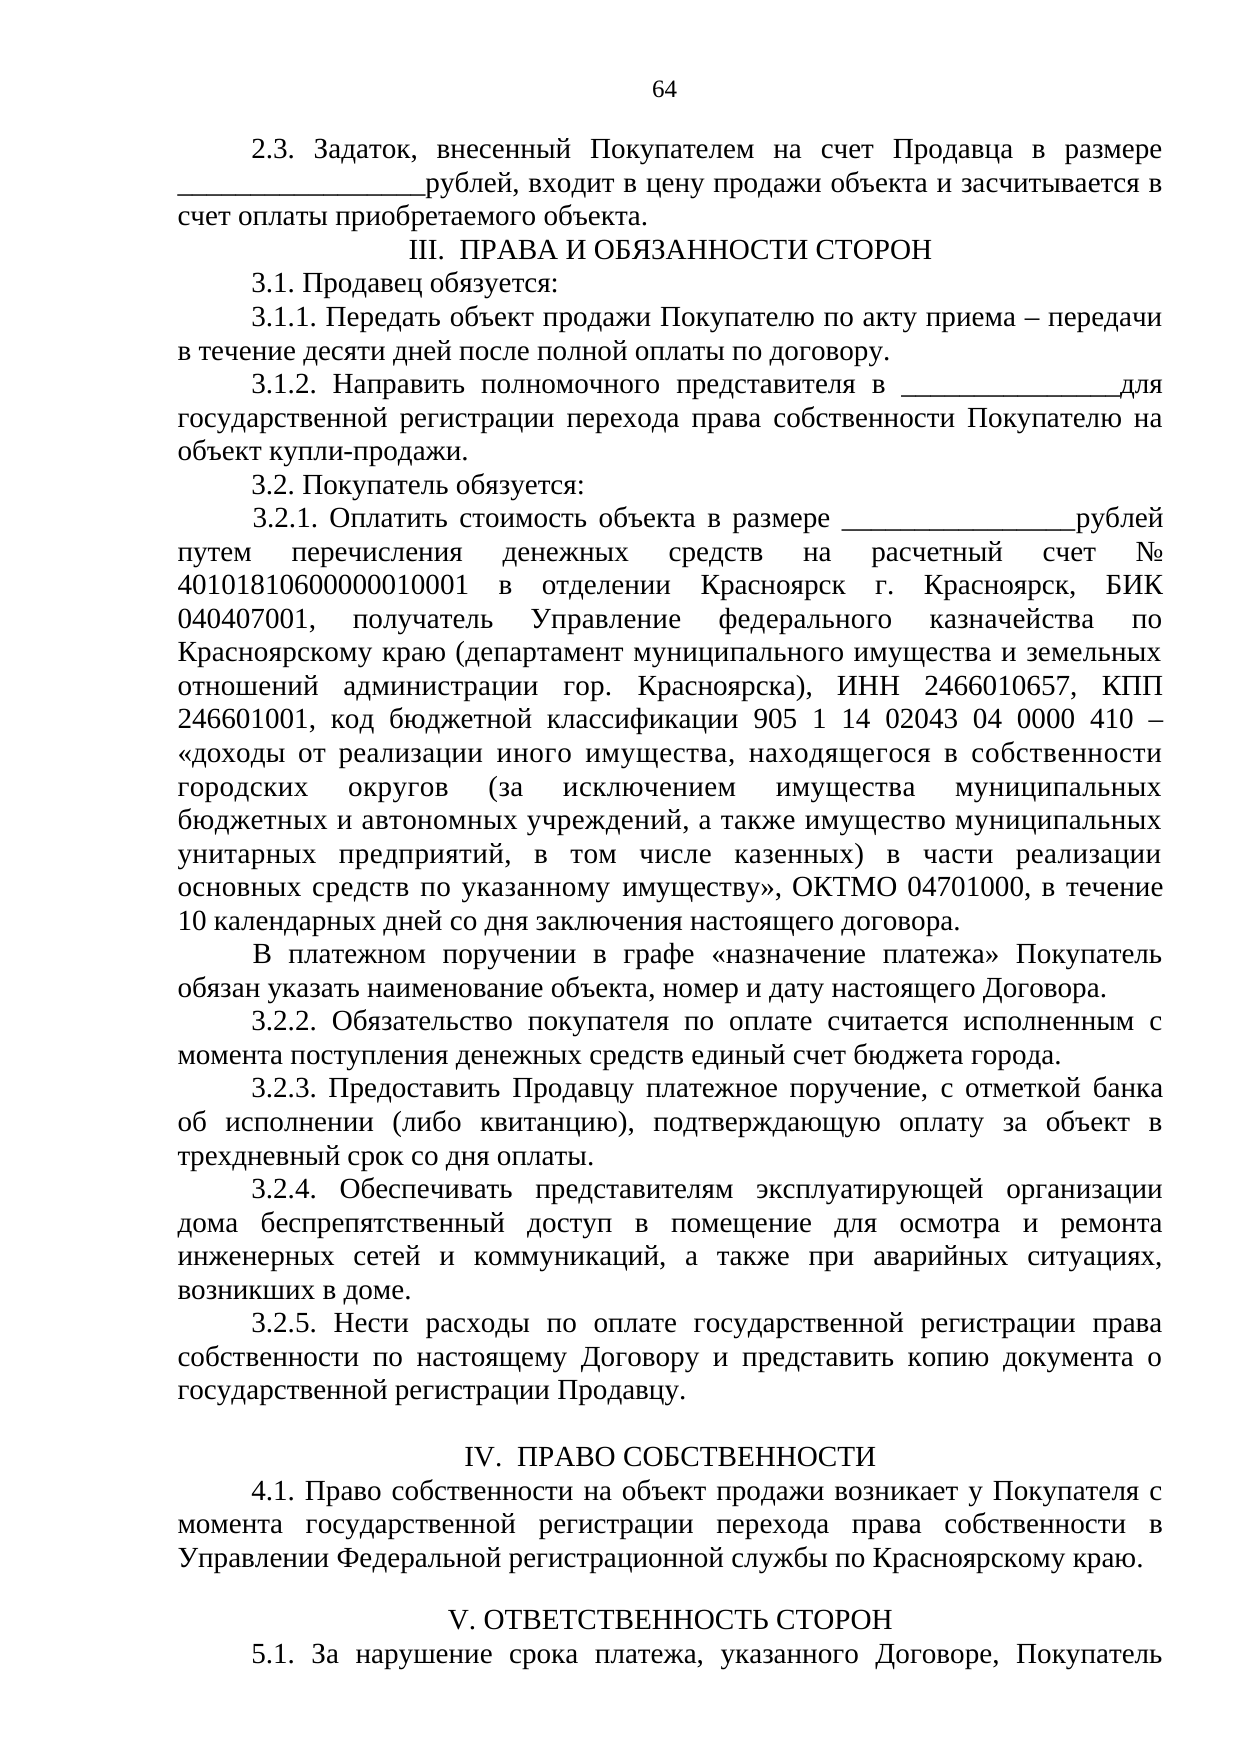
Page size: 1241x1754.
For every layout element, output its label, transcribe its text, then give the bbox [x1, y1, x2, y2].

text IV. ПРАВО СОБСТВЕННОСТИ [177, 1439, 1163, 1473]
text 3.2.2. Обязательство покупателя по оплате считается исполненным с момента поступления денежных средств единый счет бюджета города. [177, 1003, 1163, 1071]
text 3.2.4. Обеспечивать представителям эксплуатирующей организации дома беспрепятственный доступ в помещение для осмотра и ремонта инженерных сетей и коммуникаций, а также при аварийных ситуациях, возникших в доме. [177, 1171, 1163, 1305]
text 3.2. Покупатель обязуется: [177, 467, 1163, 500]
text 3.1. Продавец обязуется: [177, 266, 1163, 299]
text 3.2.1. Оплатить стоимость объекта в размере ________________рублей путем перечисления денежных средств на расчетный счет № 40101810600000010001 в отделении Красноярск г. Красноярск, БИК 040407001, получатель Управление федерального казначейства по Красноярскому краю (департамент муниципального имущества и земельных отношений администрации гор. Красноярска), ИНН 2466010657, КПП 246601001, код бюджетной классификации 905 1 14 02043 04 0000 410 – «доходы от реализации иного имущества, находящегося в собственности городских округов (за исключением имущества муниципальных бюджетных и автономных учреждений, а также имущество муниципальных унитарных предприятий, в том числе казенных) в части реализации основных средств по указанному имуществу», ОКТМО 04701000, в течение 10 календарных дней со дня заключения настоящего договора. [177, 500, 1163, 936]
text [177, 1636, 1163, 1669]
text III. ПРАВА И ОБЯЗАННОСТИ СТОРОН [177, 232, 1163, 266]
text 3.2.5. Нести расходы по оплате государственной регистрации права собственности по настоящему Договору и представить копию документа о государственной регистрации Продавцу. [177, 1305, 1163, 1406]
text 2.3. Задаток, внесенный Покупателем на счет Продавца в размере _________________рублей, входит в цену продажи объекта и засчитывается в счет оплаты приобретаемого объекта. [177, 131, 1163, 232]
text 3.1.2. Направить полномочного представителя в _______________для государственной регистрации перехода права собственности Покупателю на объект купли-продажи. [177, 366, 1163, 467]
text 3.2.3. Предоставить Продавцу платежное поручение, c отметкой банка об исполнении (либо квитанцию), подтверждающую оплату за объект в трехдневный срок со дня оплаты. [177, 1071, 1163, 1171]
text 4.1. Право собственности на объект продажи возникает у Покупателя с момента государственной регистрации перехода права собственности в Управлении Федеральной регистрационной службы по Красноярскому краю. [177, 1473, 1163, 1574]
text В платежном поручении в графе «назначение платежа» Покупатель обязан указать наименование объекта, номер и дату настоящего Договора. [177, 936, 1163, 1003]
text V. ОТВЕТСТВЕННОСТЬ СТОРОН [177, 1602, 1163, 1636]
text 3.1.1. Передать объект продажи Покупателю по акту приема – передачи в течение десяти дней после полной оплаты по договору. [177, 299, 1163, 366]
